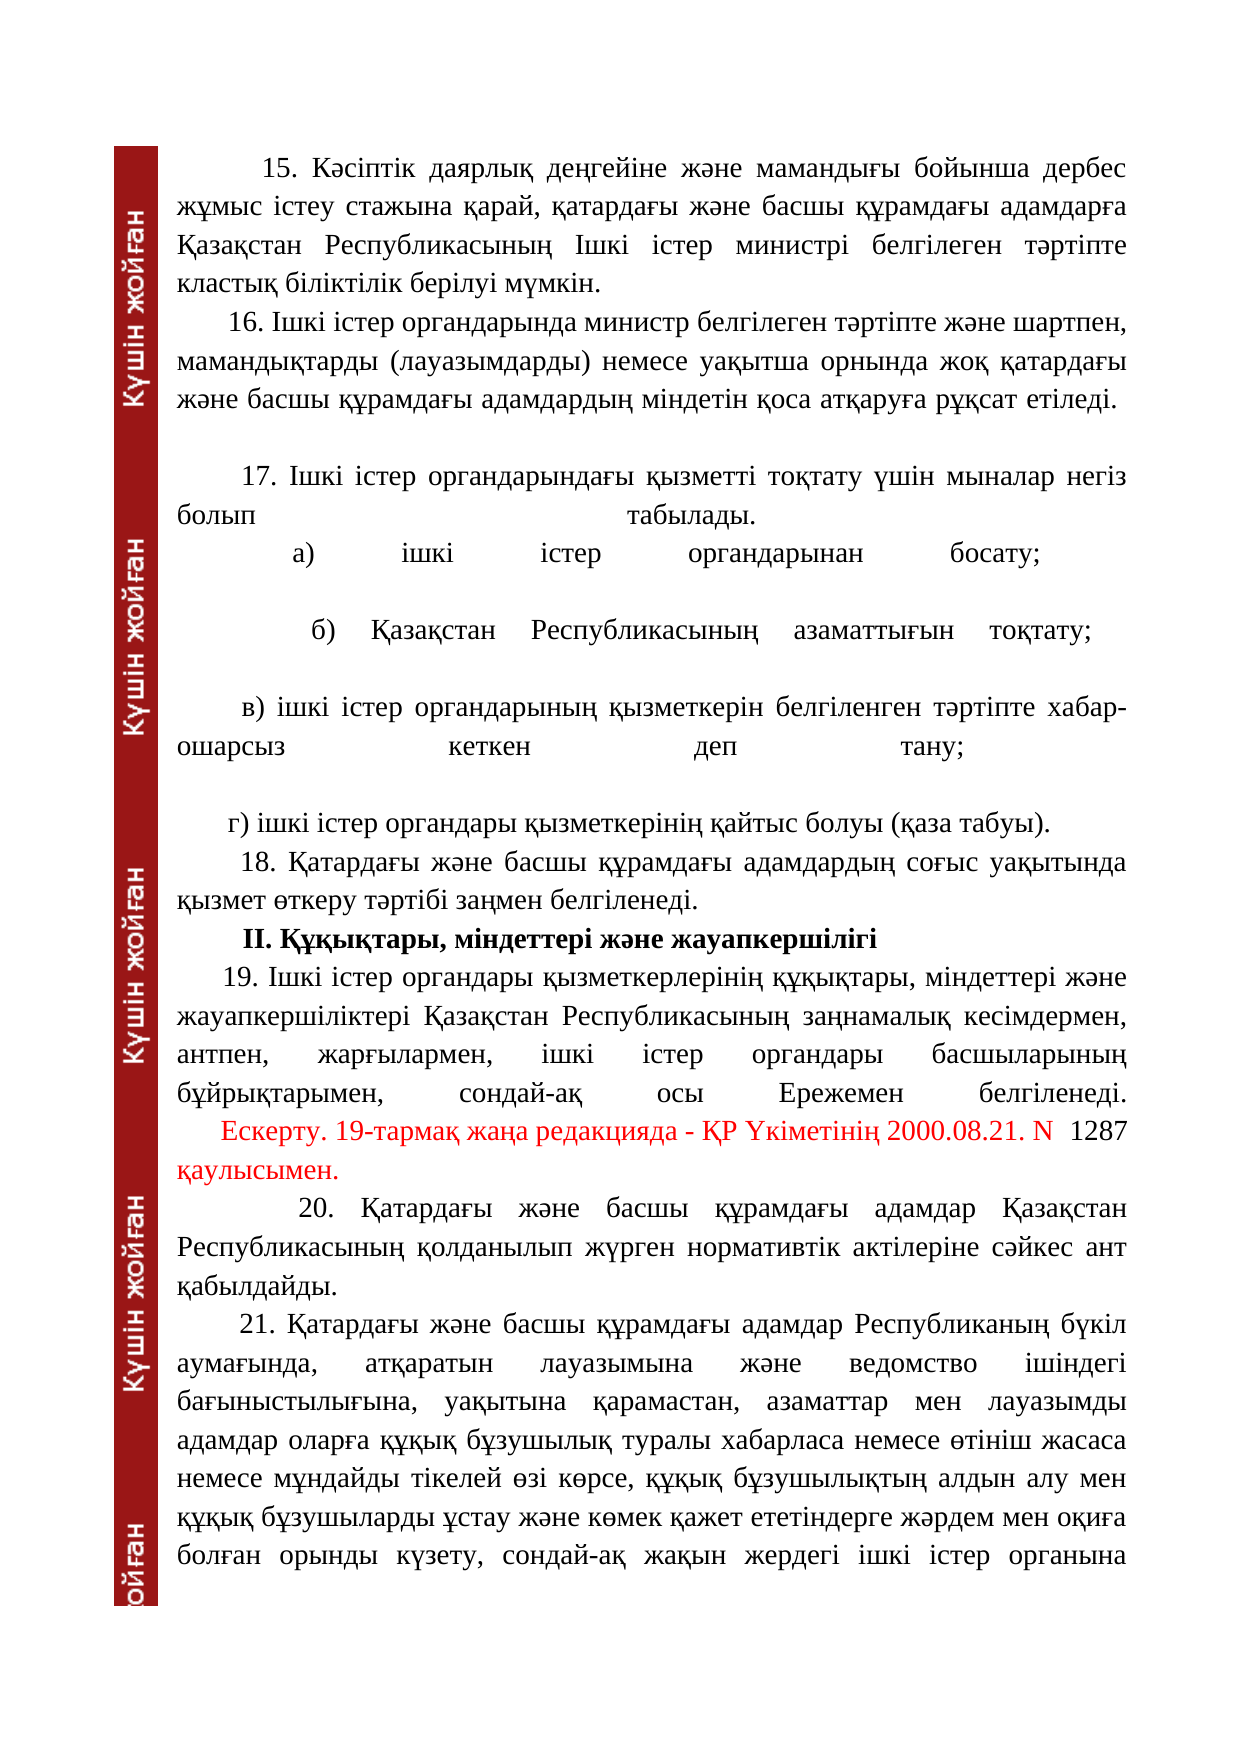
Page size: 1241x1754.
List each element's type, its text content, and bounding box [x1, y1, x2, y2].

picture [114, 1571, 158, 1606]
text г) iшкi iстер органдары қызметкерiнiң қайтыс болуы (қаза табуы). [112, 805, 1128, 839]
text б) Қазақстан Республикасының азаматтығын тоқтату; [112, 612, 1128, 684]
text 17. Iшкi iстер органдарындағы қызметтi тоқтату үшiн мыналар негiз болып табылады. а) iшкi iстер органдарынан босату; [112, 458, 1128, 607]
text 20. Қатардағы және басшы құрамдағы адамдар Қазақстан Республикасының қолданылып жүрген нормативтiк актiлерiне сәйкес ант қабылдайды. [112, 1191, 1128, 1301]
text II. Құқықтары, мiндеттерi және жауапкершiлiгi [112, 921, 1128, 954]
picture [114, 453, 158, 458]
picture [114, 607, 158, 612]
picture [114, 954, 158, 959]
picture [114, 839, 158, 844]
text в) iшкi iстер органдарының қызметкерiн белгiленген тәртiпте хабар-ошарсыз кеткен деп тану; [112, 689, 1128, 800]
picture [114, 146, 158, 150]
picture [114, 299, 158, 304]
picture [114, 1186, 158, 1191]
text 15. Кәсiптiк даярлық деңгейiне және мамандығы бойынша дербес жұмыс iстеу стажына қарай, қатардағы және басшы құрамдағы адамдарға Қазақстан Республикасының Iшкi iстер министрi белгiлеген тәртiпте кластық бiлiктiлiк берiлуi мүмкiн. [112, 150, 1128, 299]
picture [114, 684, 158, 689]
text 16. Iшкi iстер органдарында министр белгiлеген тәртiпте және шартпен, мамандықтарды (лауазымдарды) немесе уақытша орнында жоқ қатардағы және басшы құрамдағы адамдардың мiндетiн қоса атқаруға рұқсат етiледi. [112, 304, 1128, 453]
picture [114, 1301, 158, 1306]
picture [114, 916, 158, 921]
picture [114, 800, 158, 805]
text 19. Iшкi iстер органдары қызметкерлерiнiң құқықтары, мiндеттерi және жауапкершiлiктерi Қазақстан Республикасының заңнамалық кесiмдермен, антпен, жарғылармен, iшкi iстер органдары басшыларының бұйрықтарымен, сондай-ақ осы Ережемен белгiленедi. Ескерту. 19-тармақ жаңа редакцияда - ҚР Үкіметінің 2000.08.21. N 1287 қаулысымен. [112, 959, 1128, 1186]
text 18. Қатардағы және басшы құрамдағы адамдардың соғыс уақытында қызмет өткеру тәртiбi заңмен белгiленедi. [112, 844, 1128, 916]
